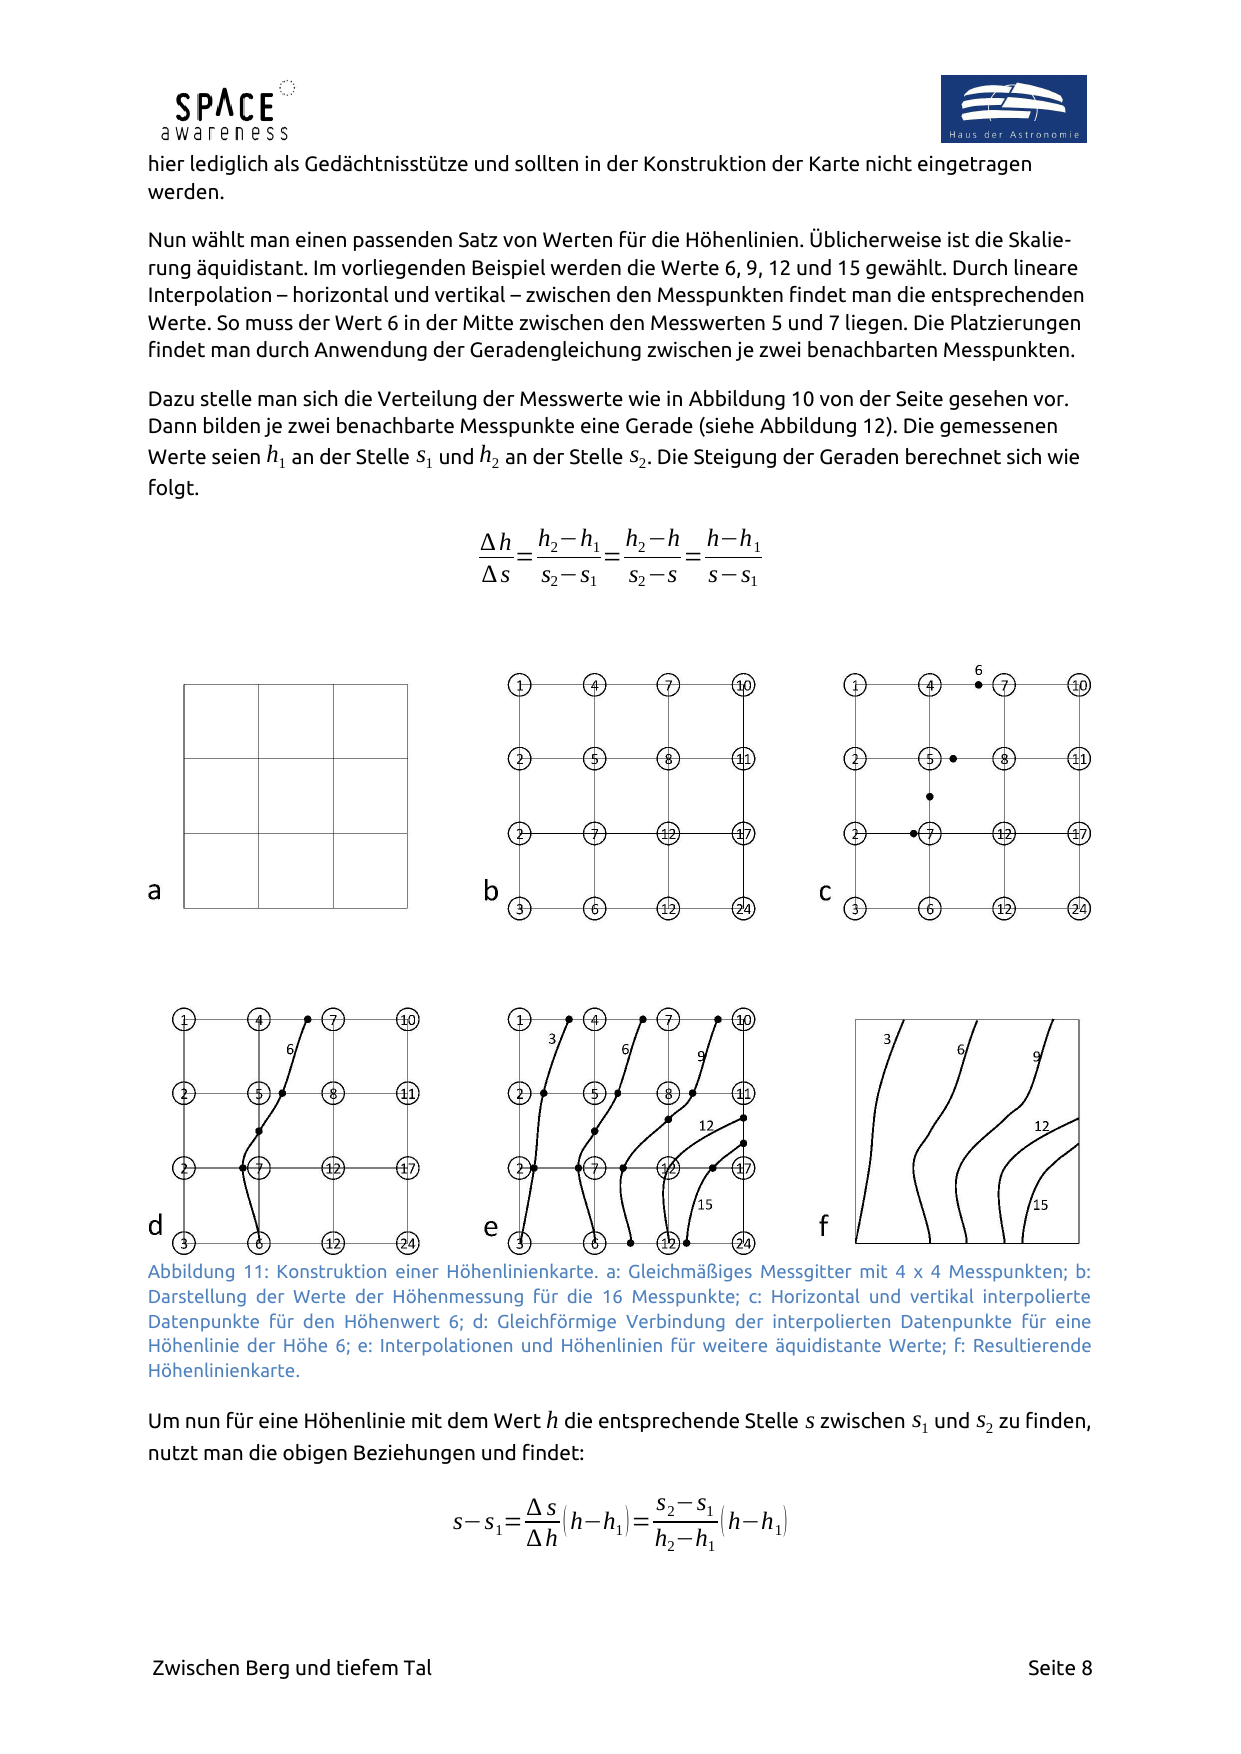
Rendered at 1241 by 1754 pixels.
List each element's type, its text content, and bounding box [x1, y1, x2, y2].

picture [147, 663, 1093, 1258]
text Um nun für eine Höhenlinie mit dem Wert die entsprechende Stelle zwischen und zu finden, nutzt man die obigen Beziehungen und findet: [148, 1405, 1093, 1464]
picture [941, 75, 1087, 143]
picture [147, 75, 303, 152]
text Nun wählt man einen passenden Satz von Werten für die Höhenlinien. Üblicherweise ist die Skalierung äquidistant. Im vorliegenden Beispiel werden die Werte 6, 9, 12 und 15 gewählt. Durch lineare Interpolation – horizontal und vertikal – zwischen den Messpunkten findet man die entsprechenden Werte. So muss der Wert 6 in der Mitte zwischen den Messwerten 5 und 7 liegen. Die Platzierungen findet man durch Anwendung der Geradengleichung zwischen je zwei benachbarten Messpunkten. [148, 228, 1093, 362]
text Dazu stelle man sich die Verteilung der Messwerte wie in Abbildung 10 von der Seite gesehen vor. Dann bilden je zwei benachbarte Messpunkte eine Gerade (siehe Abbildung 12). Die gemessenen Werte seien an der Stelle und an der Stelle . Die Steigung der Geraden berechnet sich wie folgt. [148, 386, 1093, 500]
